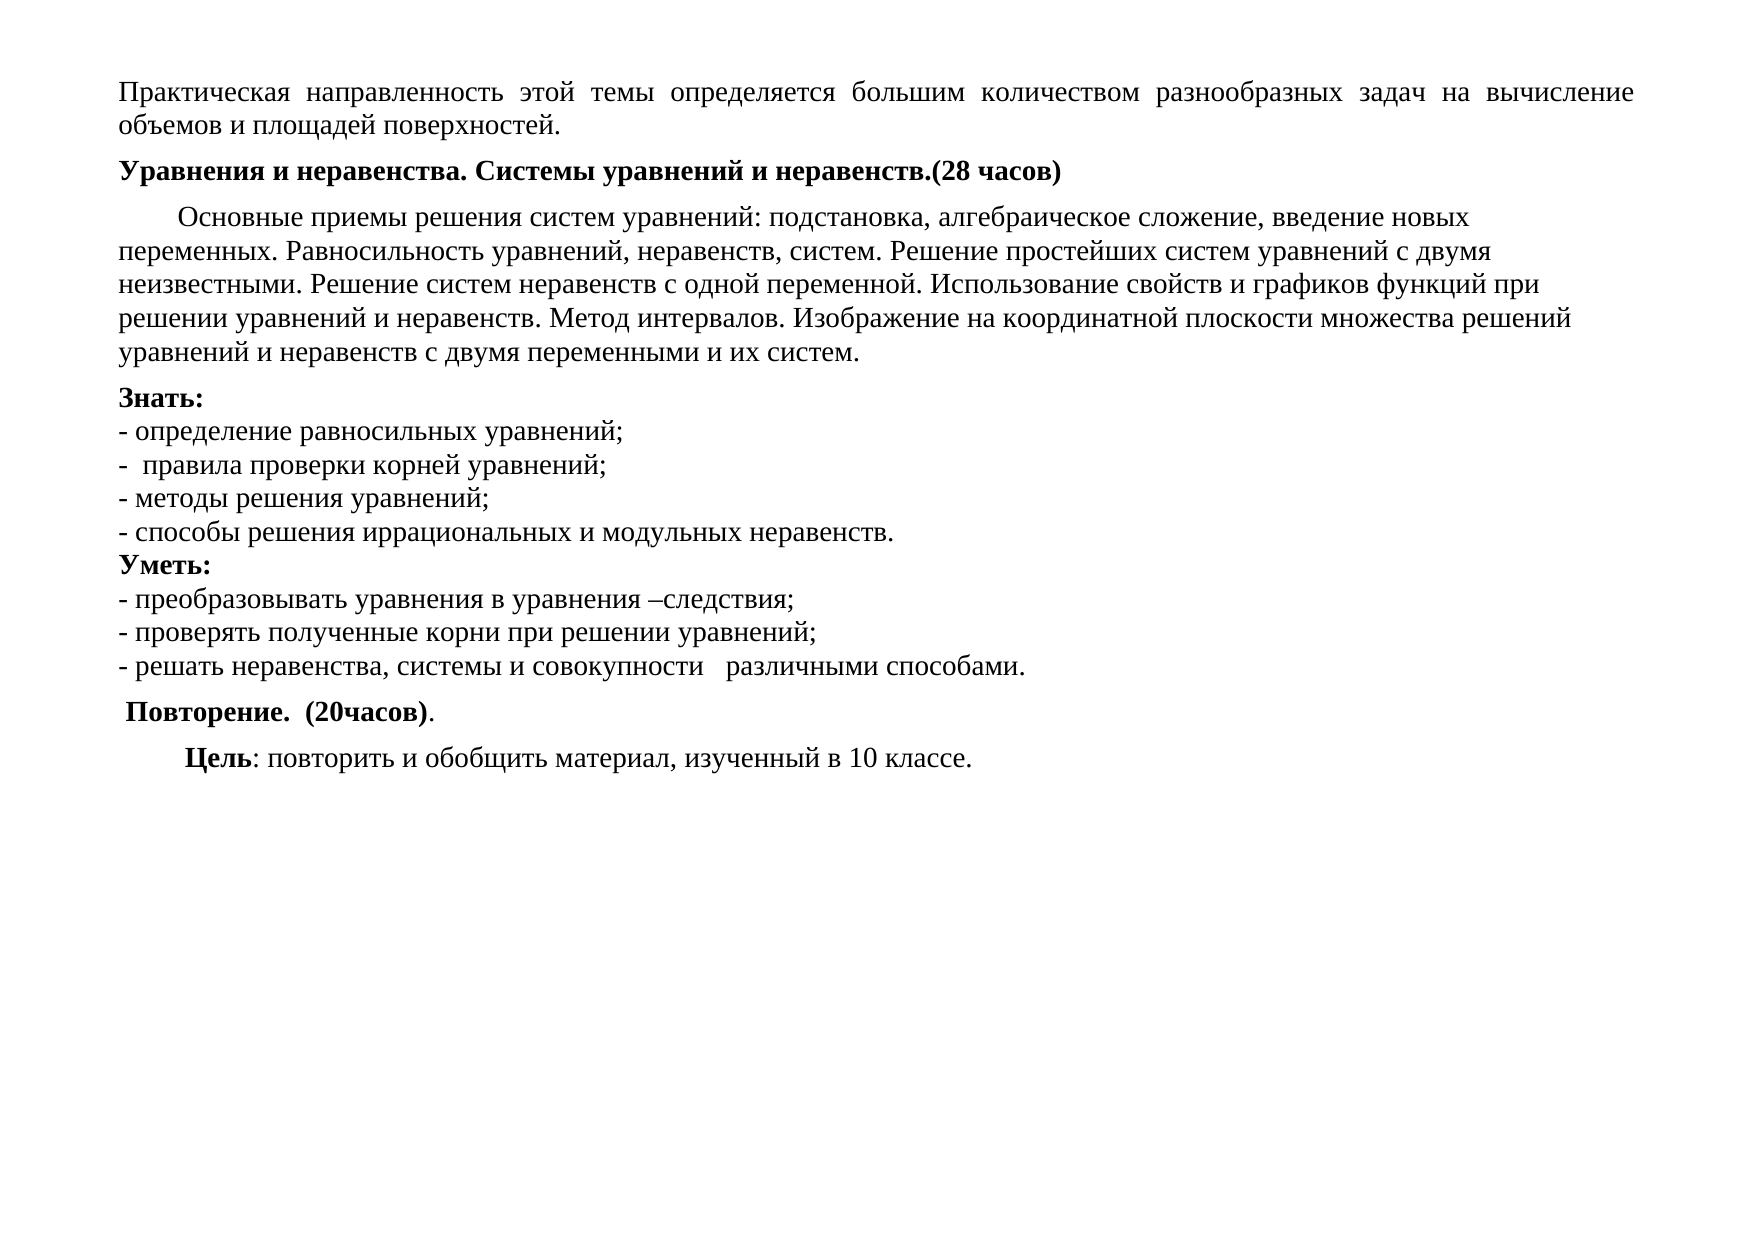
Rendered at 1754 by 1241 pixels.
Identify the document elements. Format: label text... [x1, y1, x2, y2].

text Цель: повторить и обобщить материал, изученный в 10 классе. [177, 740, 1636, 774]
text - решать неравенства, системы и совокупности различными способами. [118, 648, 1636, 682]
text Знать: [118, 380, 1636, 413]
text - способы решения иррациональных и модульных неравенств. [118, 514, 1636, 547]
text Повторение. (20часов). [118, 694, 1636, 728]
text - определение равносильных уравнений; [118, 413, 1636, 447]
text Основные приемы решения систем уравнений: подстановка, алгебраическое сложение, введение новых переменных. Равносильность уравнений, неравенств, систем. Решение простейших систем уравнений с двумя неизвестными. Решение систем неравенств с одной переменной. Использование свойств и графиков функций при решении уравнений и неравенств. Метод интервалов. Изображение на координатной плоскости множества решений уравнений и неравенств с двумя переменными и их систем. [118, 199, 1636, 367]
text - проверять полученные корни при решении уравнений; [118, 614, 1636, 648]
text - правила проверки корней уравнений; [118, 447, 1636, 480]
text Практическая направленность этой темы определяется большим количеством разнообразных задач на вычисление объемов и площадей поверхностей. [118, 74, 1636, 141]
text - преобразовывать уравнения в уравнения –следствия; [118, 581, 1636, 614]
text Уравнения и неравенства. Системы уравнений и неравенств.(28 часов) [118, 153, 1636, 187]
text Уметь: [118, 547, 1636, 581]
text - методы решения уравнений; [118, 480, 1636, 514]
